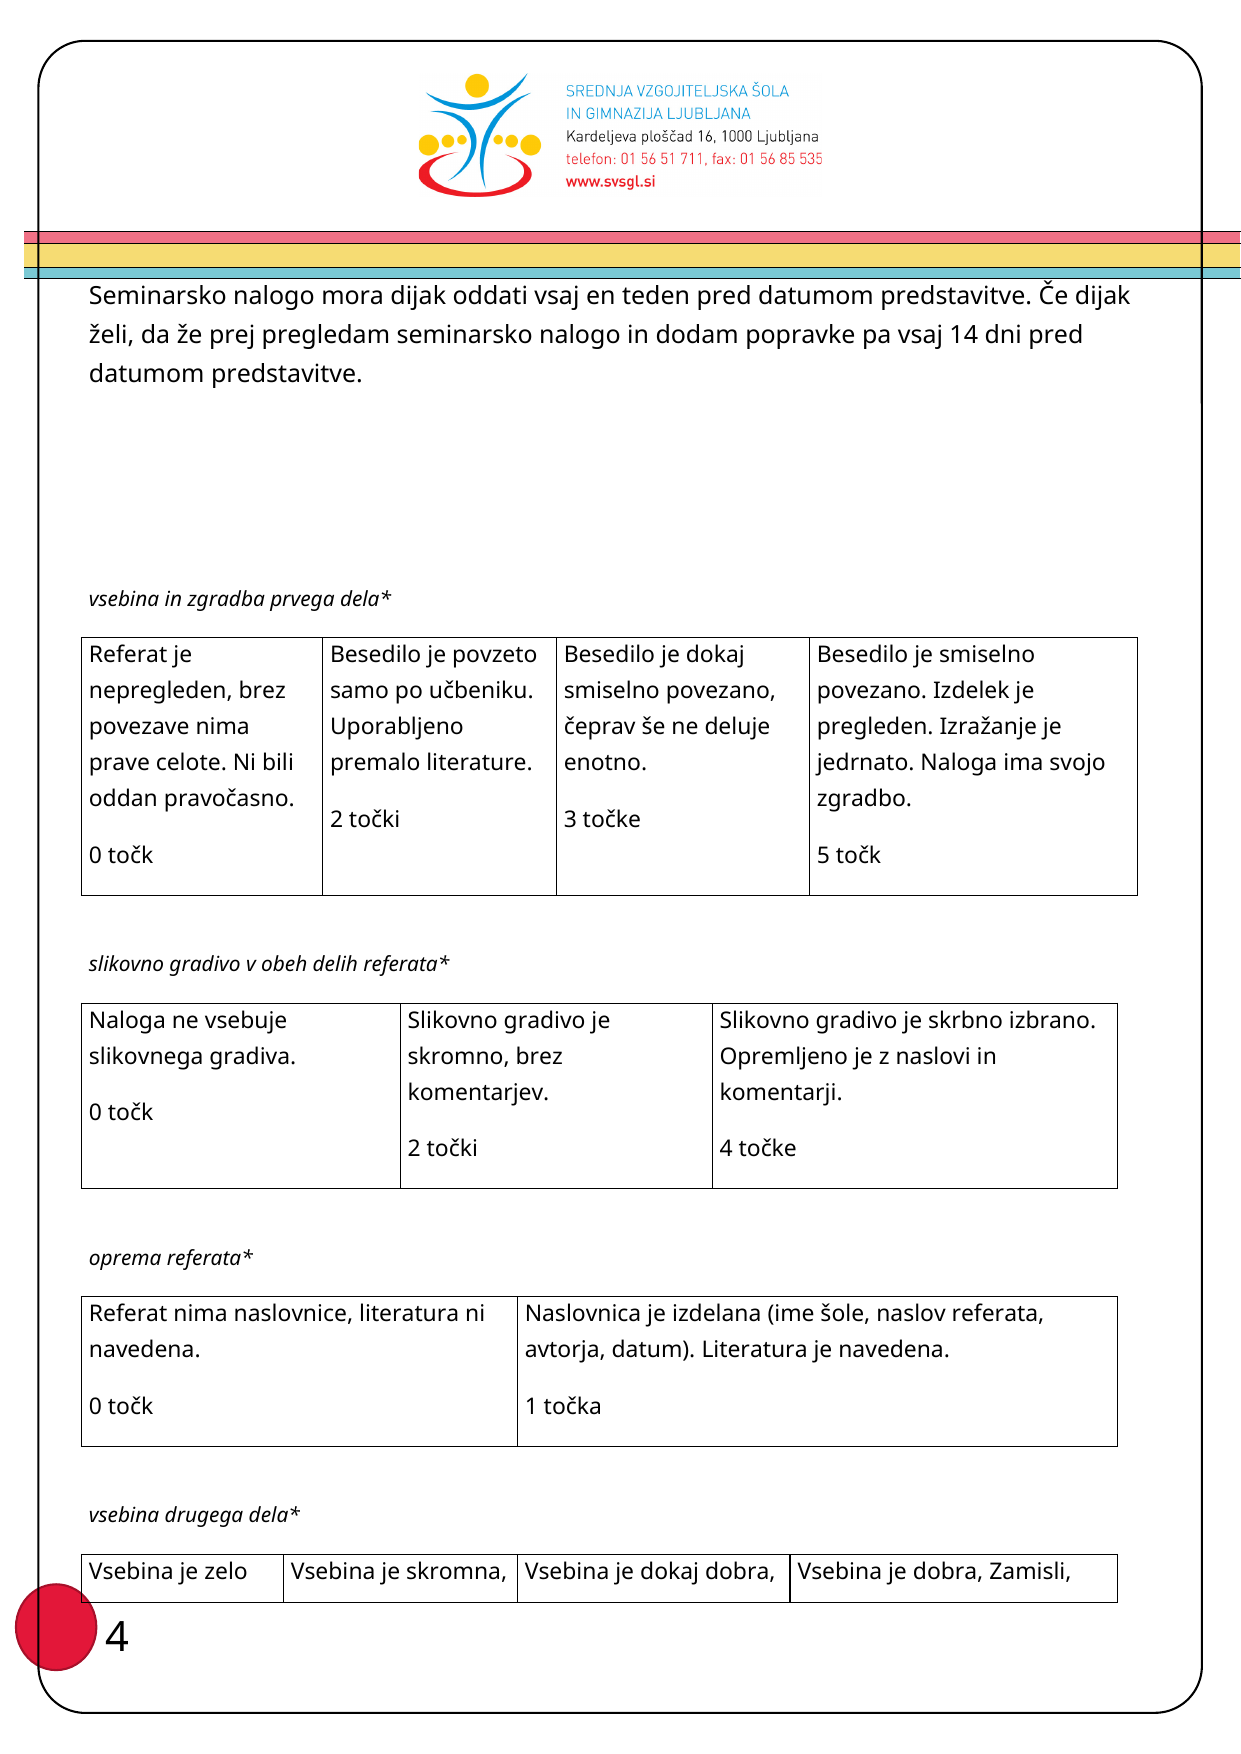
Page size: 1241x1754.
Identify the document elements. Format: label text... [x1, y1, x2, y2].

text oprema referata* [89, 1243, 1152, 1271]
table_header Referat nima naslovnice, literatura ni navedena. 0 točk [82, 1297, 517, 1446]
table_header Vsebina je dobra, Zamisli, ideje , izdelki so zanimivi. in so dobro izdelani. (število izdelkov je odvisno od zahtevnosti!) 5 točk [791, 1555, 1117, 1602]
text slikovno gradivo v obeh delih referata* [89, 949, 1152, 978]
table_header Naslovnica je izdelana (ime šole, naslov referata, avtorja, datum). Literatura je navedena. 1 točka [518, 1297, 1117, 1446]
text Seminarsko nalogo mora dijak oddati vsaj en teden pred datumom predstavitve. Če dijak želi, da že prej pregledam seminarsko nalogo in dodam popravke pa vsaj 14 dni pred datumom predstavitve. [89, 278, 1152, 390]
table_header Vsebina je dokaj dobra, Zamisli, ideje, izdelki so zanimivi, vendar jih je premalo in niso izdelani. 3 točke [518, 1555, 789, 1602]
table_header Slikovno gradivo je skrbno izbrano. Opremljeno je z naslovi in komentarji. 4 točke [713, 1004, 1117, 1188]
picture [418, 73, 822, 197]
table_header Besedilo je povzeto samo po učbeniku. Uporabljeno premalo literature. 2 točki [323, 638, 556, 895]
table_header Vsebina je zelo skromna, le delno ustreza naslovu. 0 točk [82, 1555, 283, 1602]
table_header Besedilo je smiselno povezano. Izdelek je pregleden. Izražanje je jedrnato. Naloga ima svojo zgradbo. 5 točk [810, 638, 1137, 895]
text vsebina in zgradba prvega dela* [89, 584, 1152, 612]
text vsebina drugega dela* [89, 1500, 1152, 1529]
table_header Besedilo je dokaj smiselno povezano, čeprav še ne deluje enotno. 3 točke [557, 638, 809, 895]
table_header Vsebina je skromna, Zamisli , ideje , izdelki so slabo izbrani in izdelani. 2 točki [284, 1555, 517, 1602]
table_header Referat je nepregleden, brez povezave nima prave celote. Ni bili oddan pravočasno. 0 točk [82, 638, 322, 895]
table_header Naloga ne vsebuje slikovnega gradiva. 0 točk [82, 1004, 400, 1188]
table_header Slikovno gradivo je skromno, brez komentarjev. 2 točki [401, 1004, 712, 1188]
